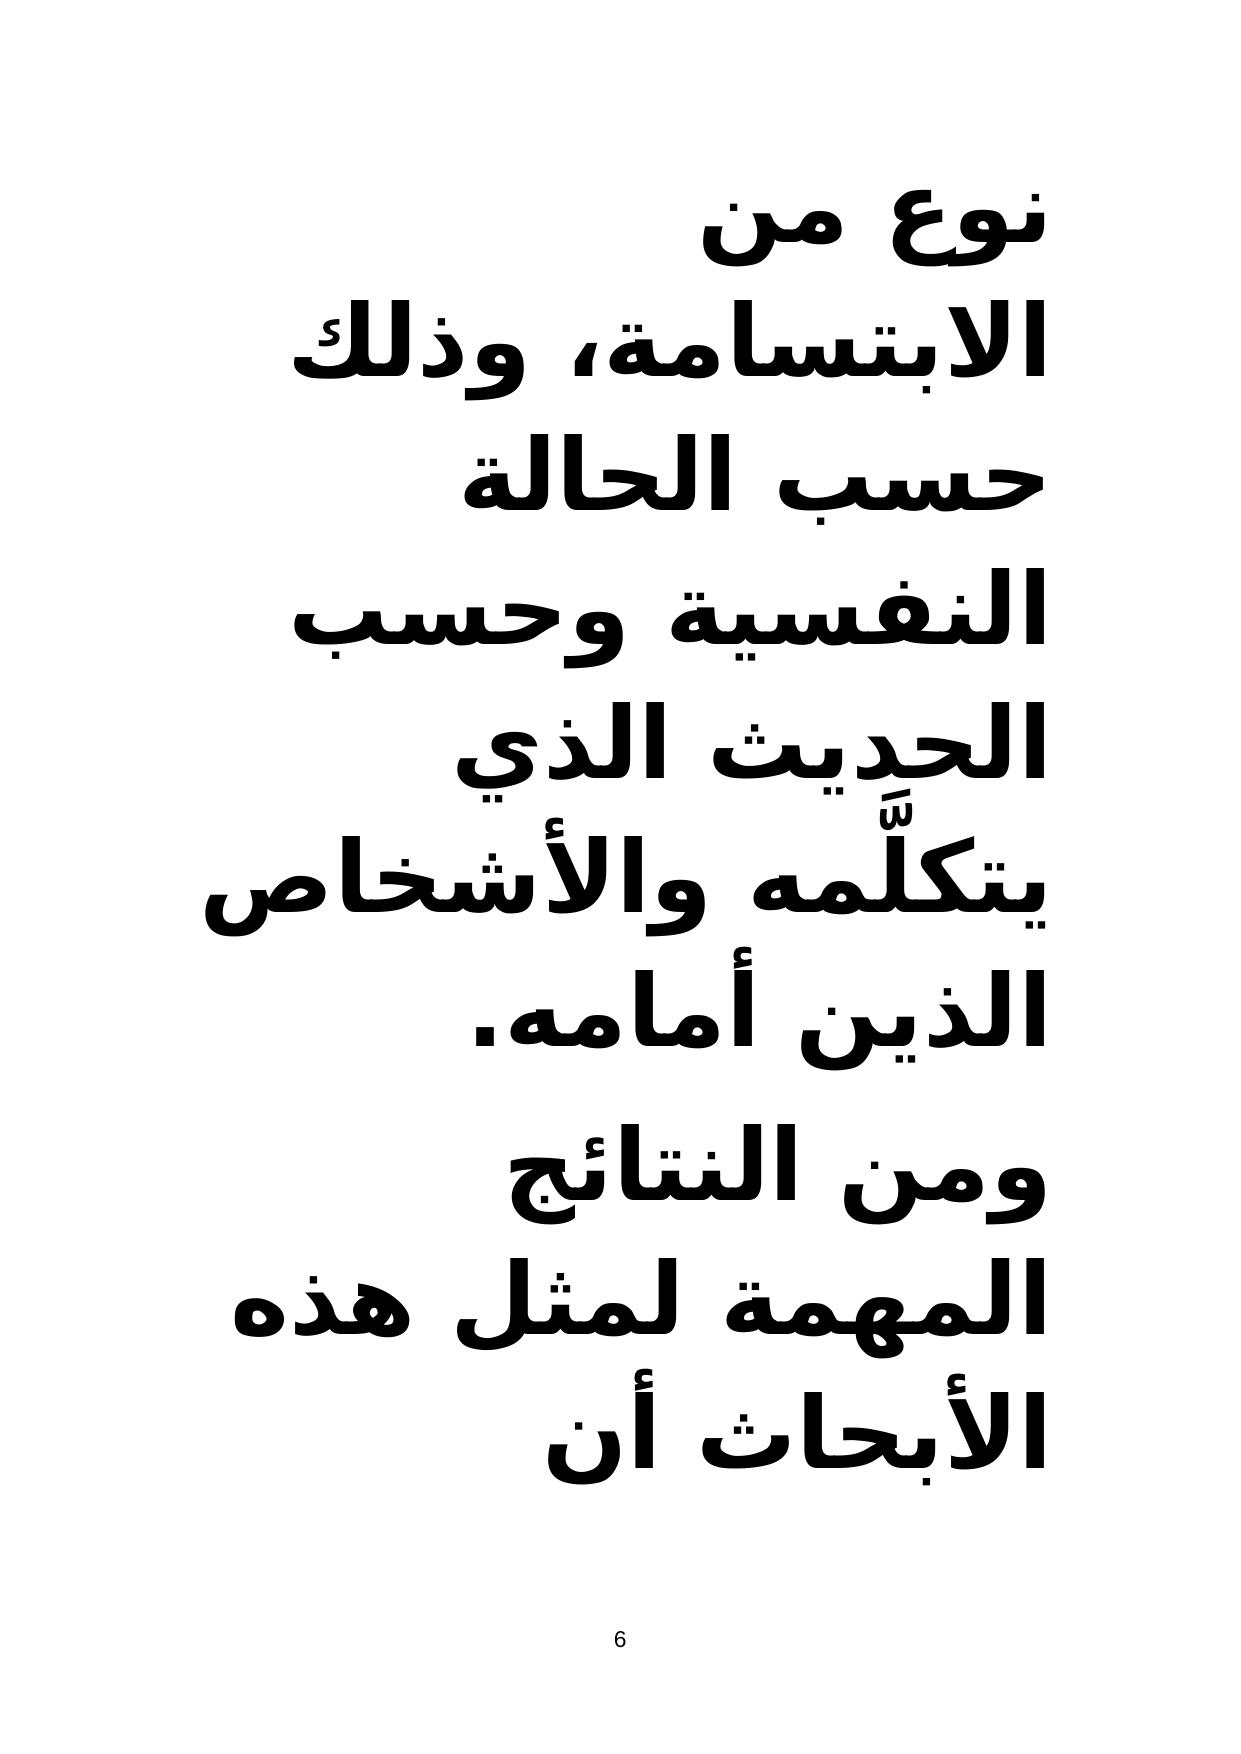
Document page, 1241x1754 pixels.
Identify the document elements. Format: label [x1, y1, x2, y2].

text [187, 150, 1053, 1069]
text [187, 1108, 1053, 1492]
